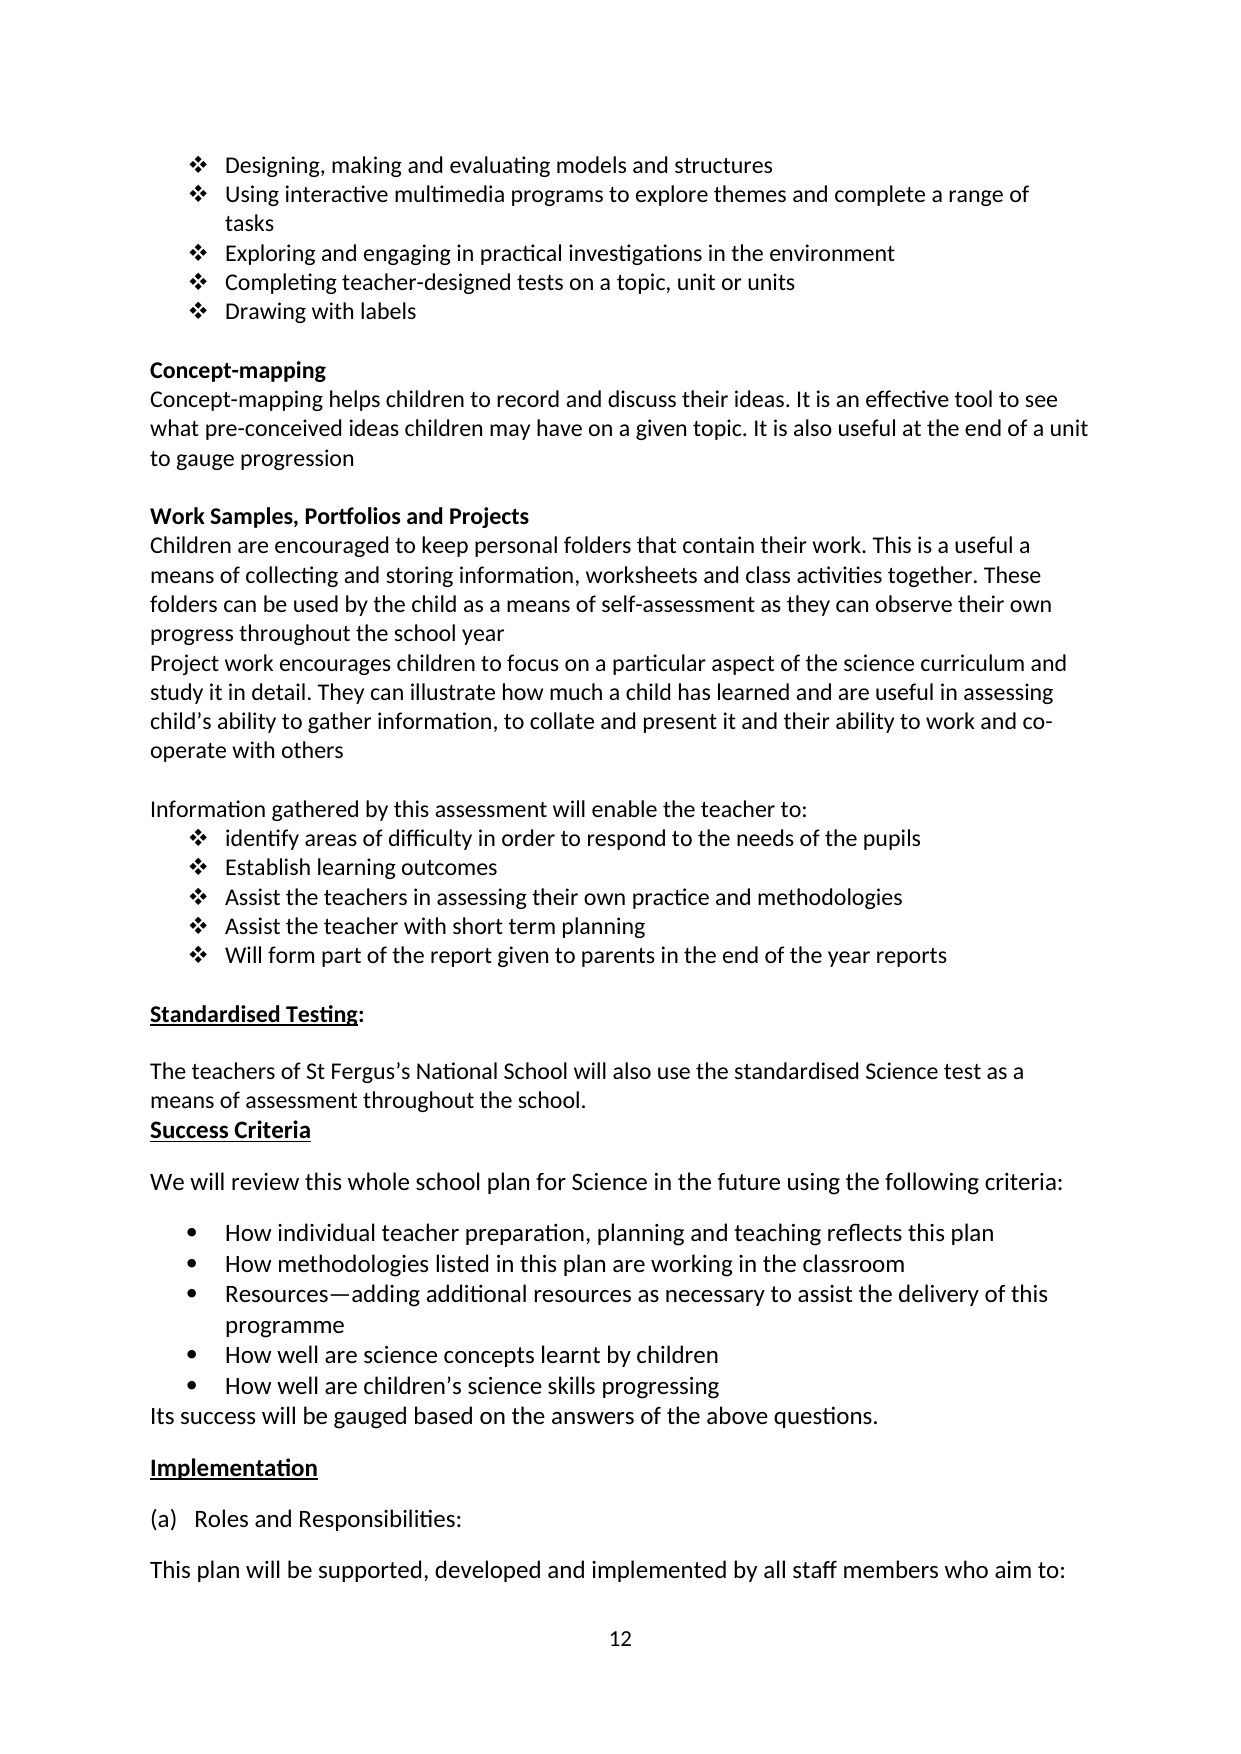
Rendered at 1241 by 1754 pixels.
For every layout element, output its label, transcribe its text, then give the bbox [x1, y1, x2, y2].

text Implementation [150, 1452, 1090, 1482]
list How well are science concepts learnt by children [187, 1339, 1090, 1370]
list How methodologies listed in this plan are working in the classroom [187, 1248, 1090, 1278]
list Exploring and engaging in practical investigations in the environment [187, 238, 1090, 267]
list Drawing with labels [187, 296, 1090, 326]
list identify areas of difficulty in order to respond to the needs of the pupils [187, 823, 1090, 852]
text This plan will be supported, developed and implemented by all staff members who aim to: [150, 1554, 1090, 1585]
text Work Samples, Portfolios and Projects [150, 501, 1090, 531]
list Assist the teachers in assessing their own practice and methodologies [187, 882, 1090, 911]
list How well are children’s science skills progressing [187, 1370, 1090, 1401]
list Using interactive multimedia programs to explore themes and complete a range of [187, 179, 1090, 208]
list Its success will be gauged based on the answers of the above questions. [150, 1401, 1090, 1431]
text Information gathered by this assessment will enable the teacher to: [150, 794, 1090, 823]
list Assist the teacher with short term planning [187, 911, 1090, 940]
list Will form part of the report given to parents in the end of the year reports [187, 940, 1090, 969]
text (a) Roles and Responsibilities: [150, 1503, 1090, 1534]
text Success Criteria [150, 1115, 1090, 1145]
list Establish learning outcomes [187, 852, 1090, 882]
text Children are encouraged to keep personal folders that contain their work. This is a useful a means of collecting and storing information, worksheets and class activities together. These folders can be used by the child as a means of self-assessment as they can observe their own progress throughout the school year [150, 531, 1090, 648]
list Designing, making and evaluating models and structures [187, 150, 1090, 179]
text Standardised Testing: [150, 999, 1090, 1056]
list How individual teacher preparation, planning and teaching reflects this plan [187, 1217, 1090, 1248]
list Resources—adding additional resources as necessary to assist the delivery of this programme [187, 1278, 1090, 1339]
text The teachers of St Fergus’s National School will also use the standardised Science test as a means of assessment throughout the school. [150, 1056, 1090, 1115]
list Completing teacher-designed tests on a topic, unit or units [187, 267, 1090, 296]
text We will review this whole school plan for Science in the future using the following criteria: [150, 1166, 1090, 1197]
text Concept-mapping [150, 355, 1090, 384]
list tasks [225, 208, 1090, 238]
text Concept-mapping helps children to record and discuss their ideas. It is an effective tool to see what pre-conceived ideas children may have on a given topic. It is also useful at the end of a unit to gauge progression [150, 384, 1090, 472]
text Project work encourages children to focus on a particular aspect of the science curriculum and study it in detail. They can illustrate how much a child has learned and are useful in assessing child’s ability to gather information, to collate and present it and their ability to work and co-operate with others [150, 648, 1090, 765]
